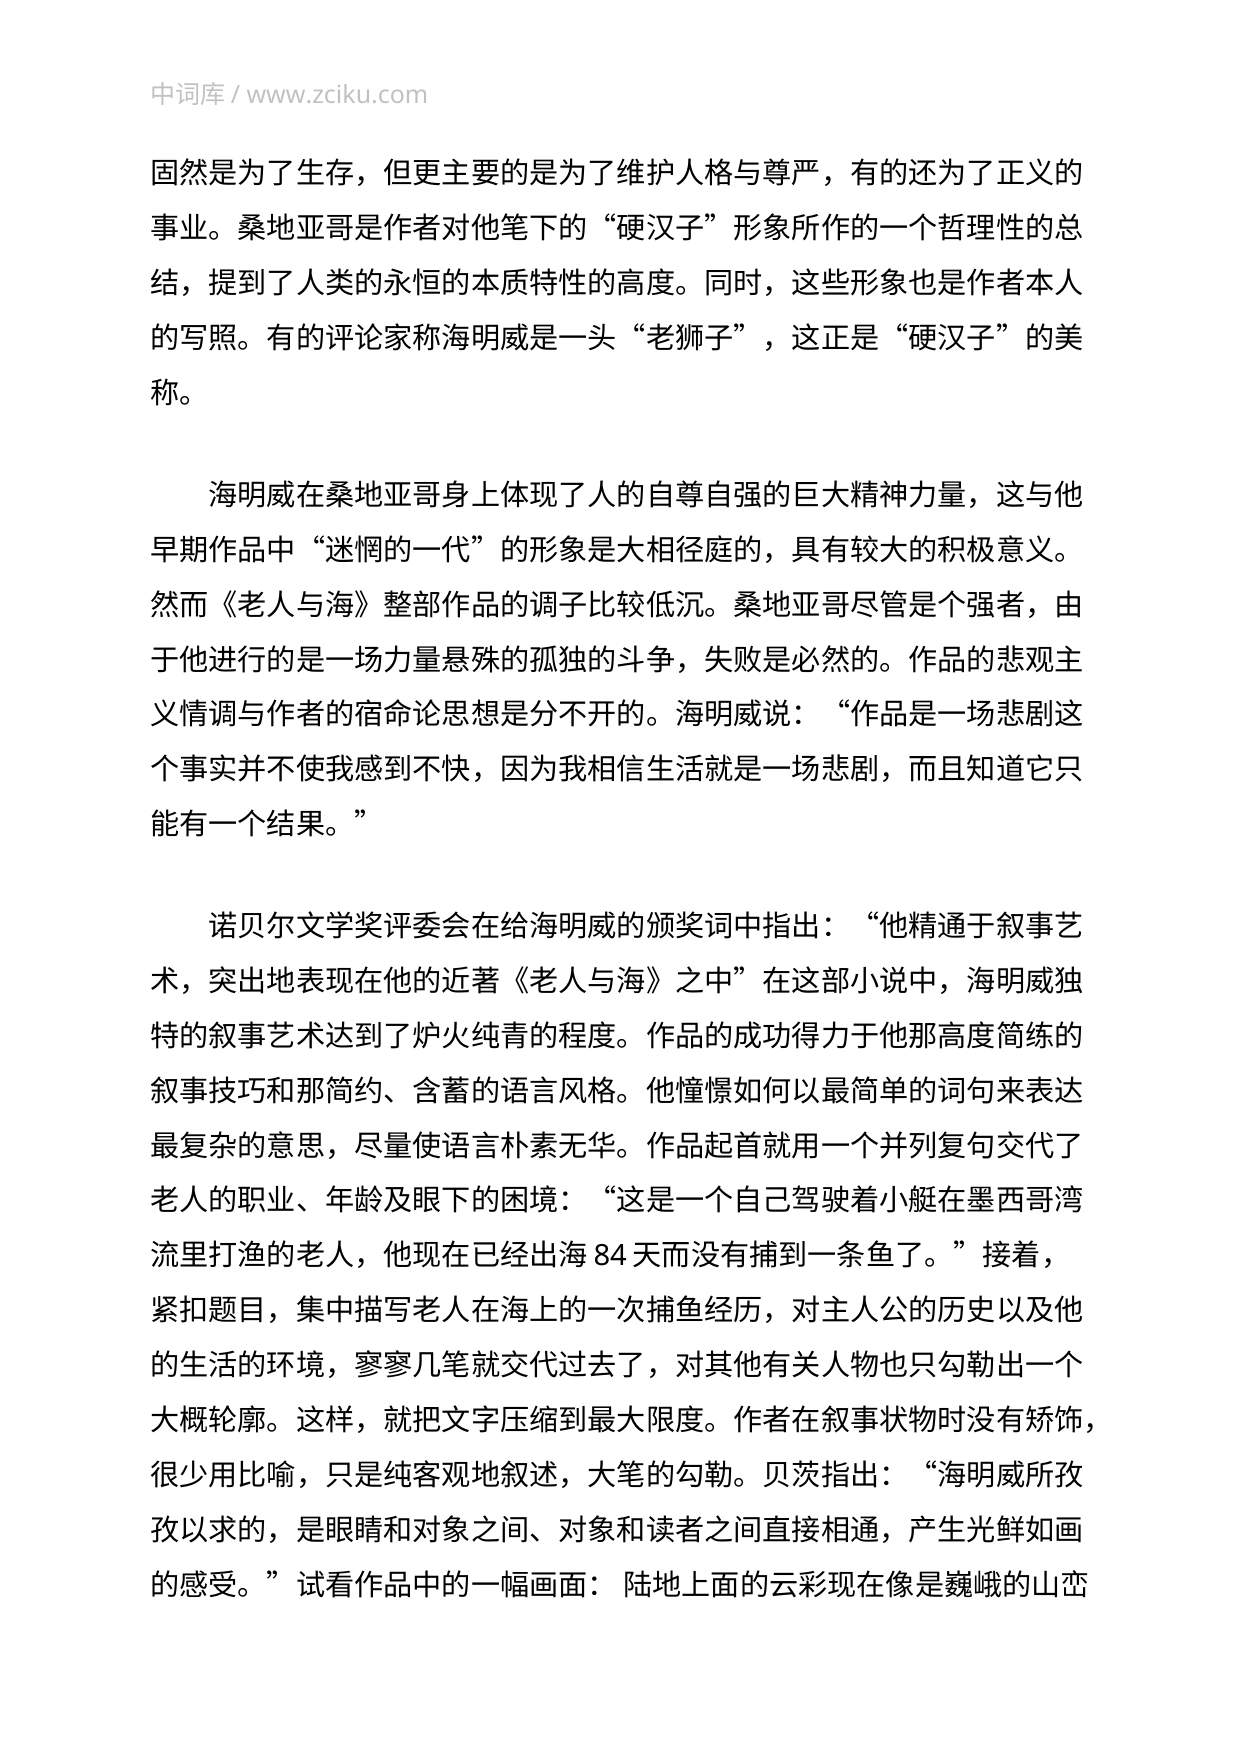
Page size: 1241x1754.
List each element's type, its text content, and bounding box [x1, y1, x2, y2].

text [150, 902, 1090, 1604]
text 海明威在桑地亚哥身上体现了人的自尊自强的巨大精神力量，这与他早期作品中“迷惘的一代”的形象是大相径庭的，具有较大的积极意义。然而《老人与海》整部作品的调子比较低沉。桑地亚哥尽管是个强者，由于他进行的是一场力量悬殊的孤独的斗争，失败是必然的。作品的悲观主义情调与作者的宿命论思想是分不开的。海明威说：“作品是一场悲剧这个事实并不使我感到不快，因为我相信生活就是一场悲剧，而且知道它只能有一个结果。” [150, 471, 1090, 843]
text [150, 150, 1090, 412]
